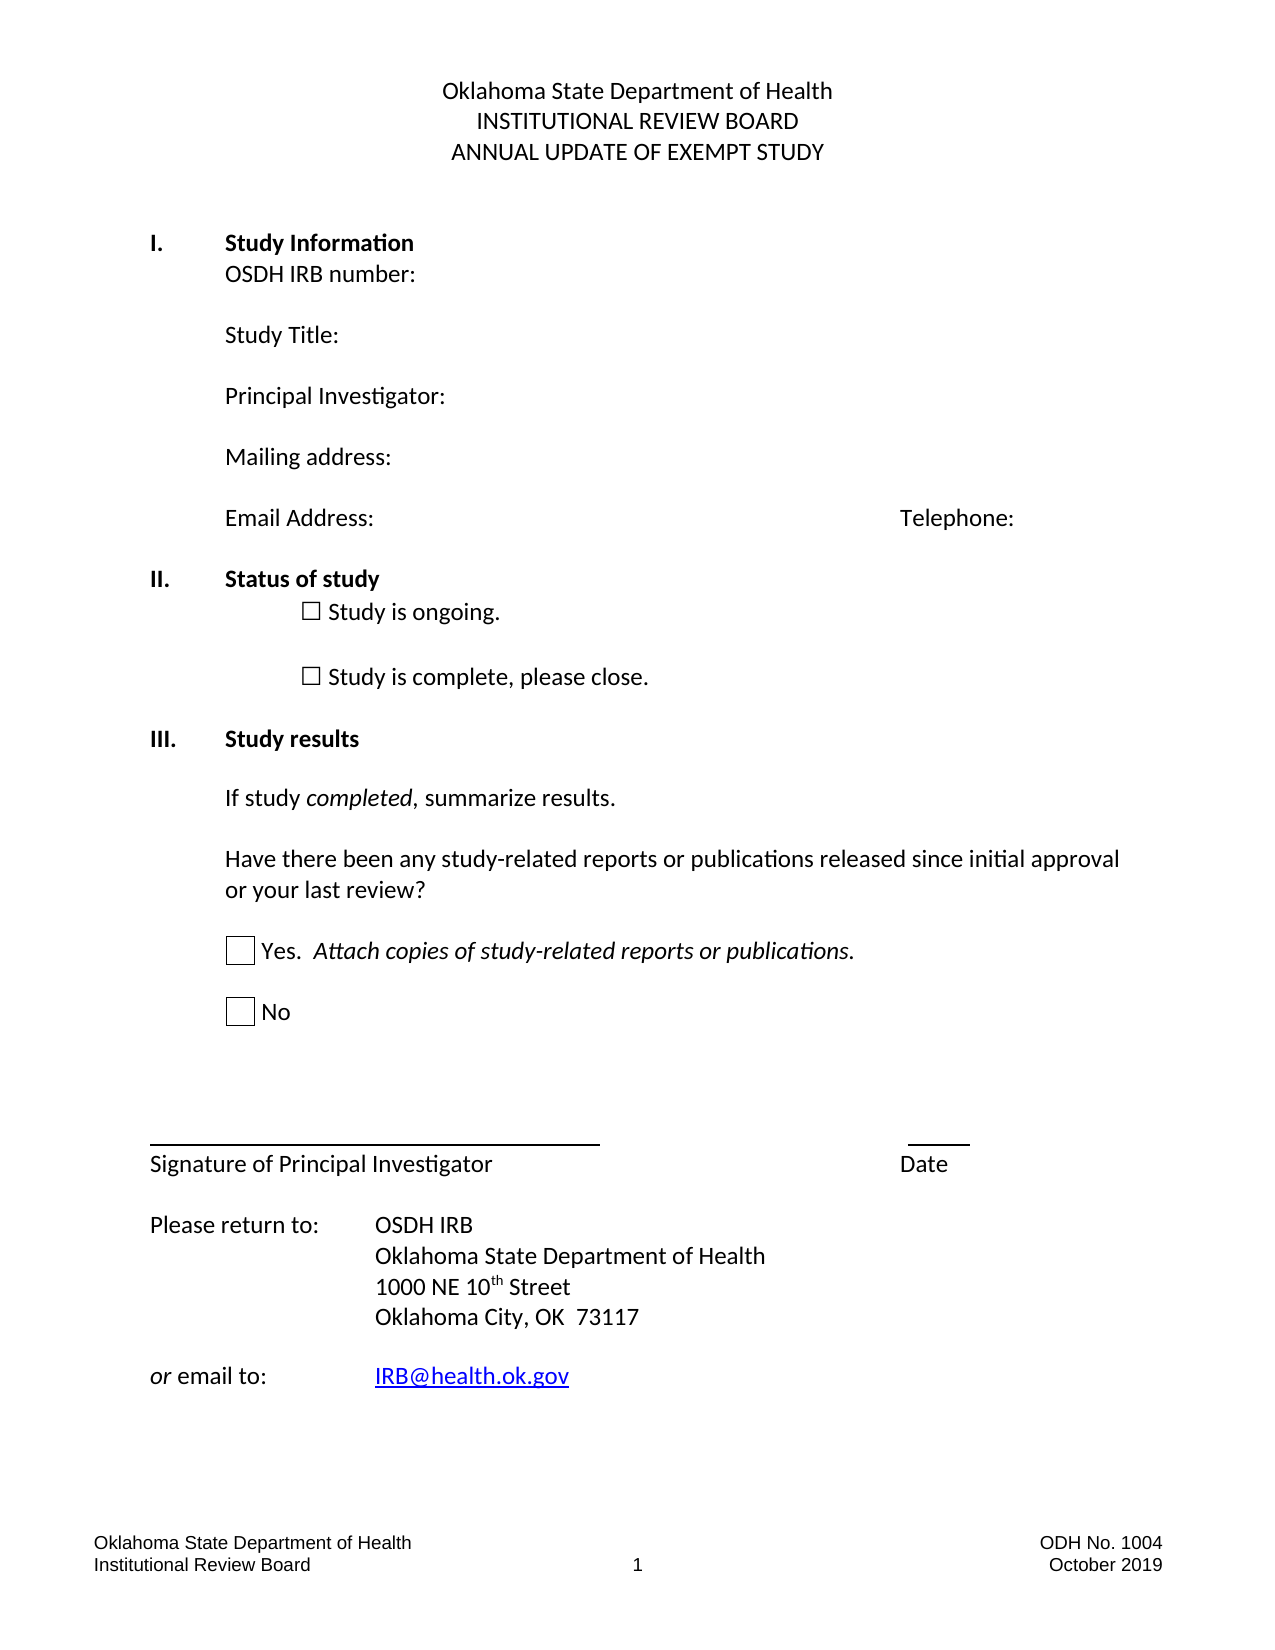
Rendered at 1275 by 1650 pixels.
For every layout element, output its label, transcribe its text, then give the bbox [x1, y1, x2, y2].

list Study is ongoing. [300, 594, 1125, 628]
list Status of study [150, 563, 1125, 594]
text If study completed, summarize results. [225, 782, 1125, 813]
text Mailing address: [150, 441, 1125, 472]
text Oklahoma State Department of Health [300, 1240, 1125, 1271]
text Please return to: OSDH IRB [150, 1209, 1125, 1240]
text Have there been any study-related reports or publications released since initial approval or your last review? [225, 843, 1125, 904]
subtitle Study results [150, 723, 1125, 753]
text Study Title: [150, 319, 1125, 350]
list Study is complete, please close. [300, 658, 1125, 692]
text 1000 NE 10th Street [225, 1271, 1125, 1301]
text Email Address: Telephone: [150, 502, 1125, 533]
list OSDH IRB number: [225, 258, 1125, 289]
text Yes. Attach copies of study-related reports or publications. [225, 935, 1125, 965]
text Oklahoma City, OK 73117 [225, 1301, 1125, 1332]
text No [150, 996, 1125, 1026]
text Principal Investigator: [150, 380, 1125, 411]
text or email to: IRB@health.ok.gov [150, 1360, 1125, 1391]
text Signature of Principal Investigator Date [150, 1148, 1125, 1179]
list Study Information [150, 228, 1125, 258]
